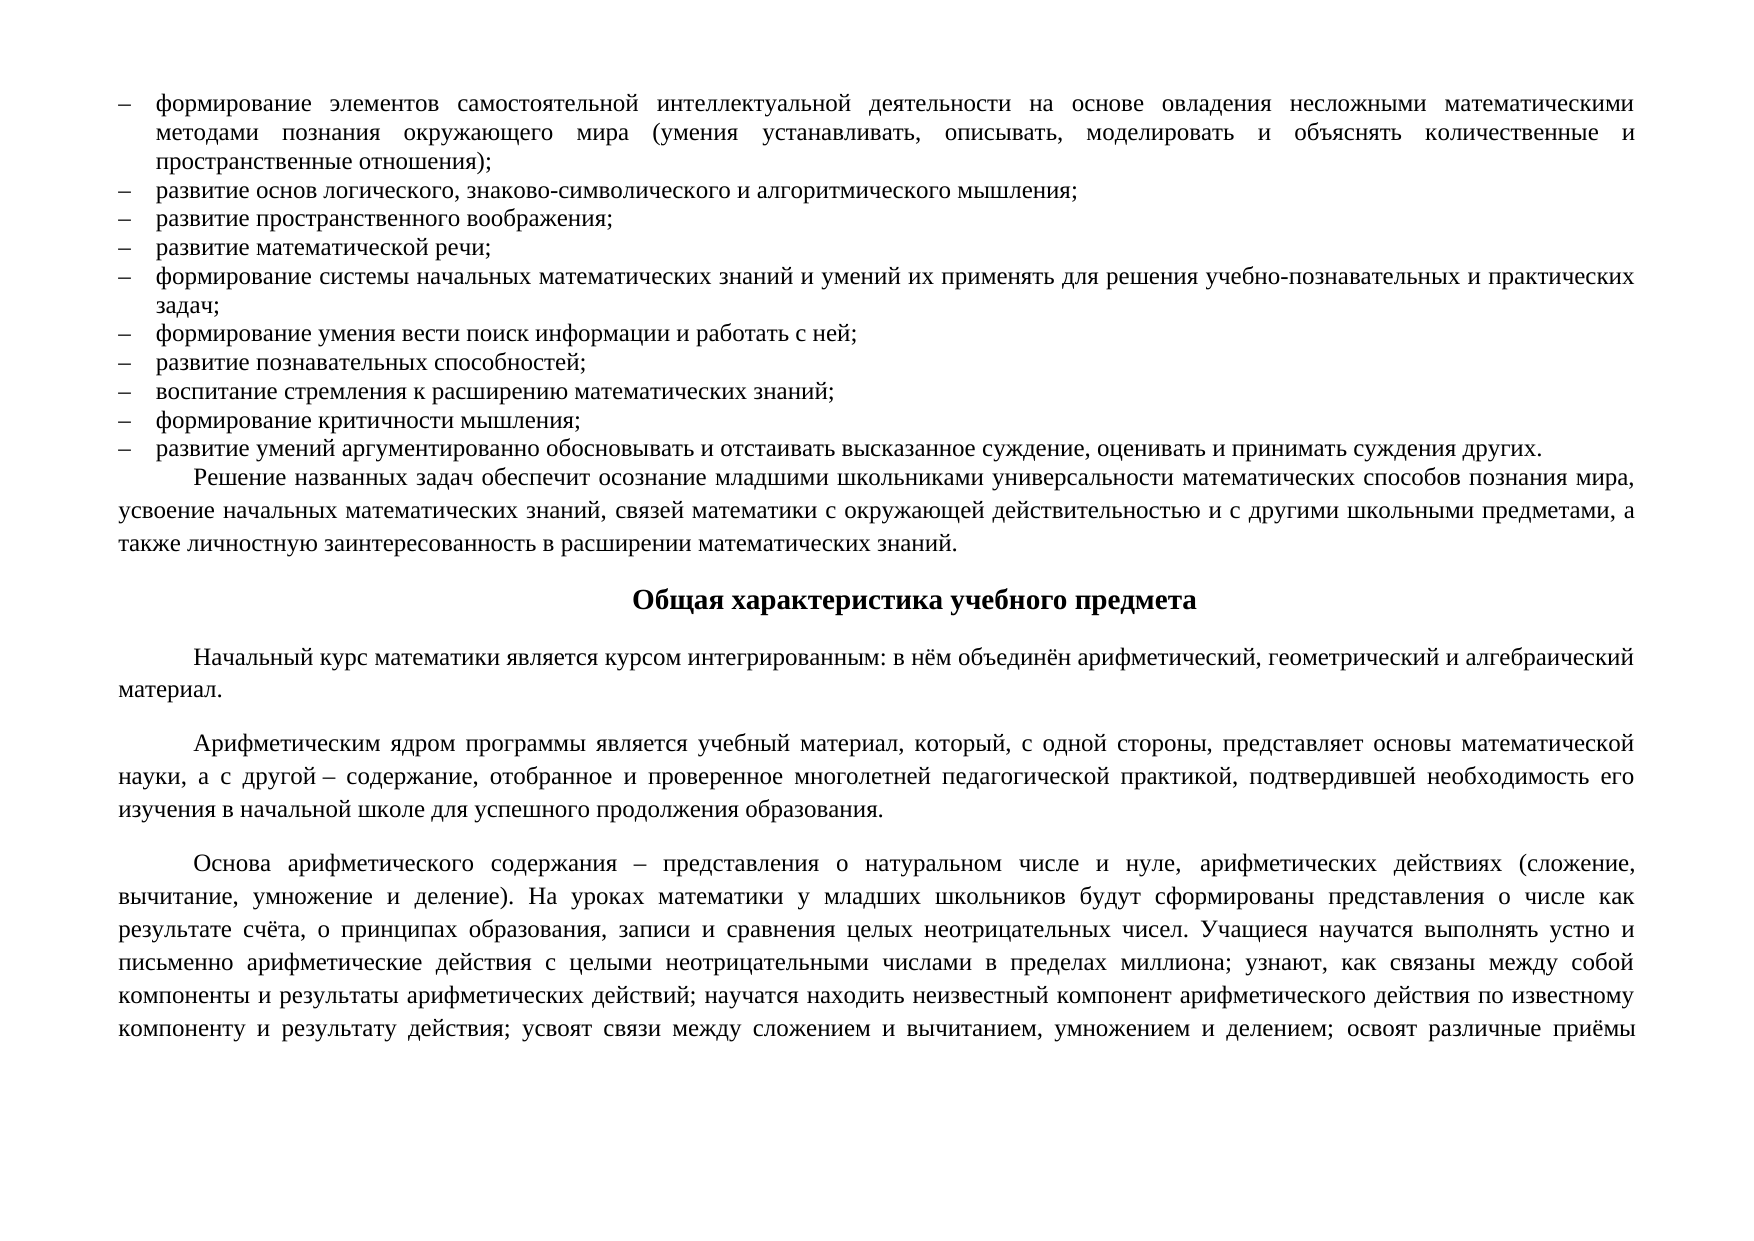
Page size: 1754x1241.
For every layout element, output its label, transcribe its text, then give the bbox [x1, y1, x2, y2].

list развитие пространственного воображения; [118, 203, 1636, 232]
list формирование умения вести поиск информации и работать с ней; [118, 318, 1636, 347]
list формирование критичности мышления; [118, 405, 1636, 433]
text Арифметическим ядром программы является учебный материал, который, с одной стороны, представляет основы математической науки, а с другой – содержание, отобранное и проверенное многолетней педагогической практикой, подтвердившей необходимость его изучения в начальной школе для успешного продолжения образования. [118, 728, 1636, 823]
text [118, 848, 1636, 1042]
text Общая характеристика учебного предмета [118, 582, 1636, 616]
list формирование элементов самостоятельной интеллектуальной деятельности на основе овладения несложными математическими методами познания окружающего мира (умения устанавливать, описывать, моделировать и объяснять количественные и пространственные отношения); [118, 88, 1636, 175]
list развитие основ логического, знаково-символического и алгоритмического мышления; [118, 175, 1636, 203]
list развитие познавательных способностей; [118, 347, 1636, 376]
text Начальный курс математики является курсом интегрированным: в нём объединён арифметический, геометрический и алгебраический материал. [118, 642, 1636, 703]
list воспитание стремления к расширению математических знаний; [118, 376, 1636, 405]
list развитие математической речи; [118, 232, 1636, 261]
list формирование системы начальных математических знаний и умений их применять для решения учебно-познавательных и практических задач; [118, 261, 1636, 318]
text Решение названных задач обеспечит осознание младшими школьниками универсальности математических способов познания мира, усвоение начальных математических знаний, связей математики с окружающей действительностью и с другими школьными предметами, а также личностную заинтересованность в расширении математических знаний. [118, 462, 1636, 557]
list развитие умений аргументированно обосновывать и отстаивать высказанное суждение, оценивать и принимать суждения других. [118, 433, 1636, 462]
